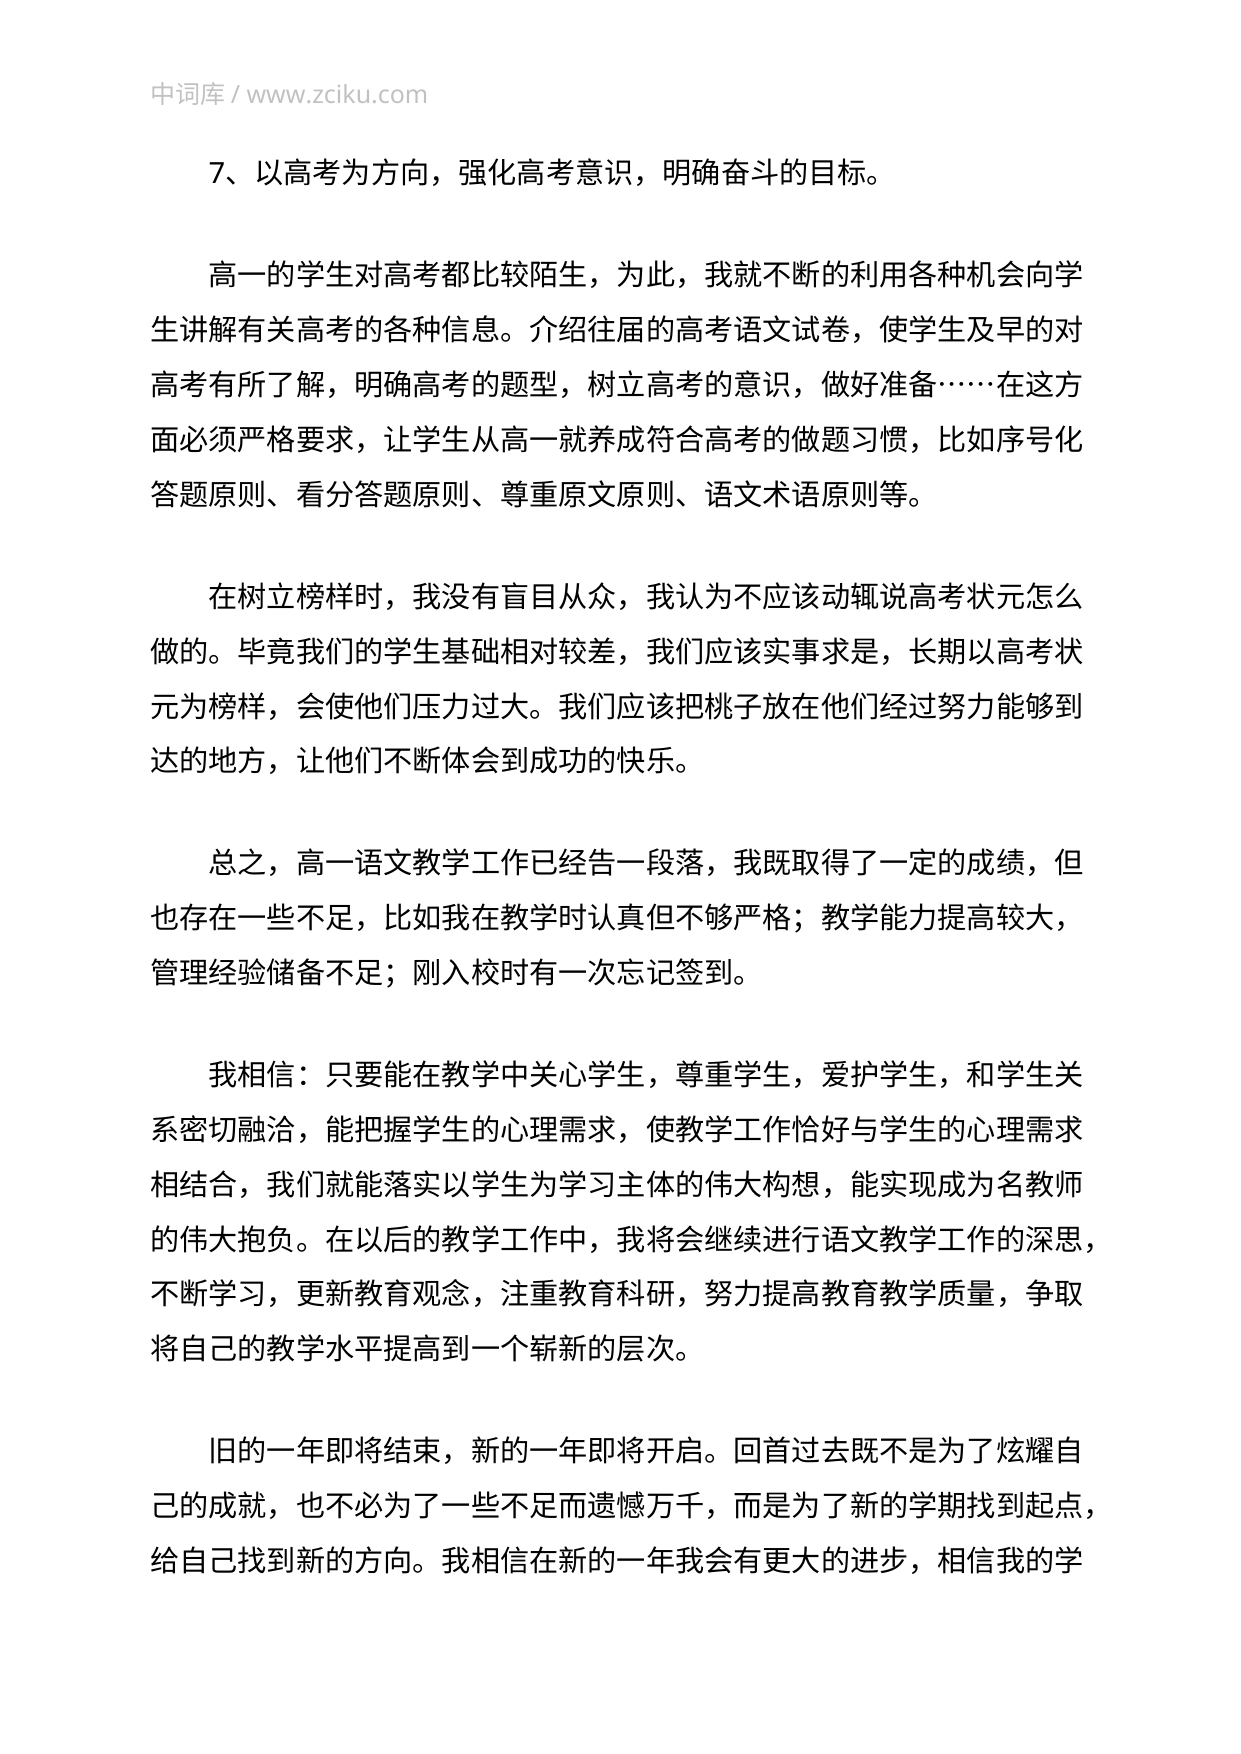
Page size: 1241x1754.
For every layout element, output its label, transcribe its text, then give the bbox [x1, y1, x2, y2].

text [150, 1428, 1090, 1580]
text 总之，高一语文教学工作已经告一段落，我既取得了一定的成绩，但也存在一些不足，比如我在教学时认真但不够严格；教学能力提高较大，管理经验储备不足；刚入校时有一次忘记签到。 [150, 840, 1090, 992]
text 在树立榜样时，我没有盲目从众，我认为不应该动辄说高考状元怎么做的。毕竟我们的学生基础相对较差，我们应该实事求是，长期以高考状元为榜样，会使他们压力过大。我们应该把桃子放在他们经过努力能够到达的地方，让他们不断体会到成功的快乐。 [150, 573, 1090, 780]
text 我相信：只要能在教学中关心学生，尊重学生，爱护学生，和学生关系密切融洽，能把握学生的心理需求，使教学工作恰好与学生的心理需求相结合，我们就能落实以学生为学习主体的伟大构想，能实现成为名教师的伟大抱负。在以后的教学工作中，我将会继续进行语文教学工作的深思，不断学习，更新教育观念，注重教育科研，努力提高教育教学质量，争取将自己的教学水平提高到一个崭新的层次。 [150, 1051, 1090, 1368]
text 高一的学生对高考都比较陌生，为此，我就不断的利用各种机会向学生讲解有关高考的各种信息。介绍往届的高考语文试卷，使学生及早的对高考有所了解，明确高考的题型，树立高考的意识，做好准备……在这方面必须严格要求，让学生从高一就养成符合高考的做题习惯，比如序号化答题原则、看分答题原则、尊重原文原则、语文术语原则等。 [150, 252, 1090, 514]
text 7、以高考为方向，强化高考意识，明确奋斗的目标。 [150, 150, 1090, 192]
